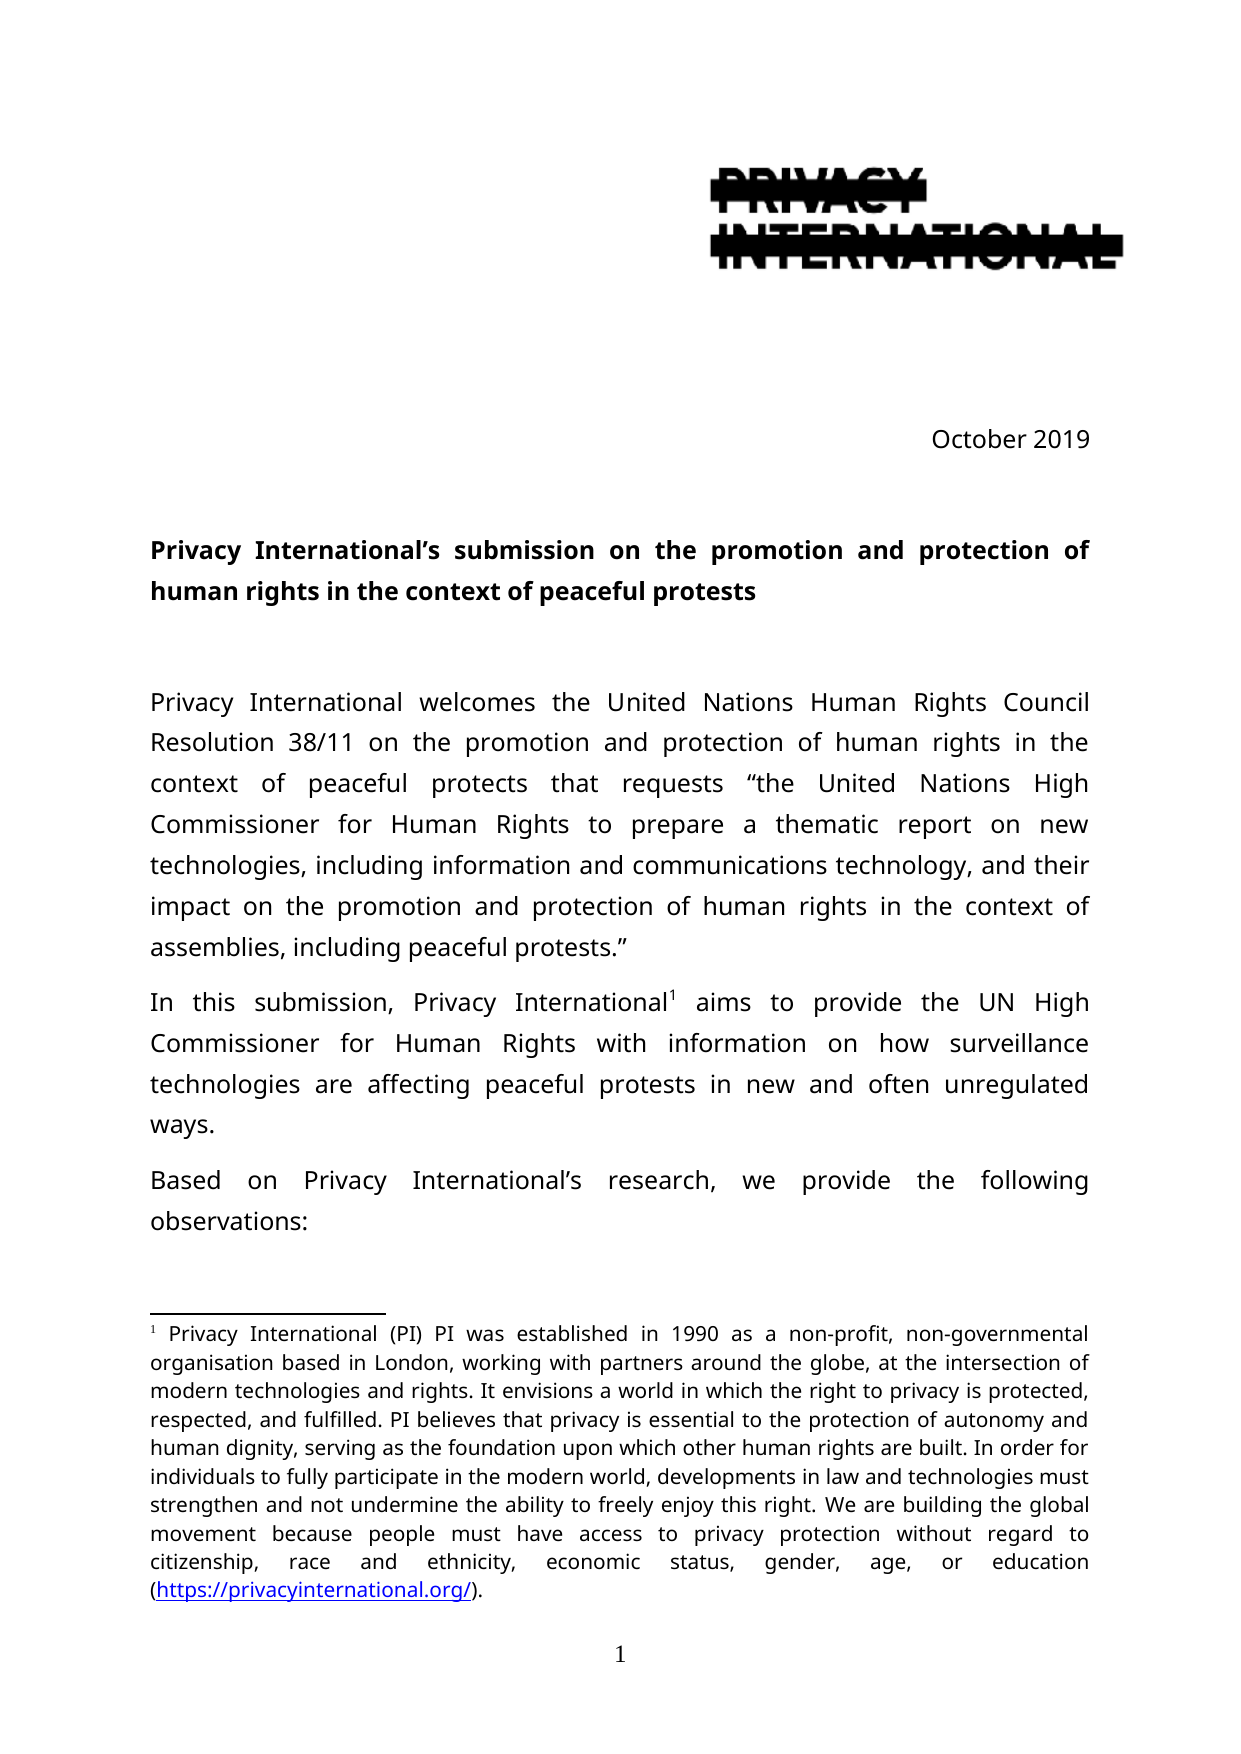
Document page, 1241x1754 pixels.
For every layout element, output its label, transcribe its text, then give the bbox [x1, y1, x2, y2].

text Privacy International’s submission on the promotion and protection of human rights in the context of peaceful protests [150, 533, 1090, 607]
text Privacy International welcomes the United Nations Human Rights Council Resolution 38/11 on the promotion and protection of human rights in the context of peaceful protects that requests “the United Nations High Commissioner for Human Rights to prepare a thematic report on new technologies, including information and communications technology, and their impact on the promotion and protection of human rights in the context of assemblies, including peaceful protests.” [150, 684, 1090, 963]
picture [693, 150, 1140, 288]
text Based on Privacy International’s research, we provide the following observations: [150, 1163, 1090, 1237]
text October 2019 [150, 422, 1090, 456]
text In this submission, Privacy International aims to provide the UN High Commissioner for Human Rights with information on how surveillance technologies are affecting peaceful protests in new and often unregulated ways. [150, 985, 1090, 1141]
